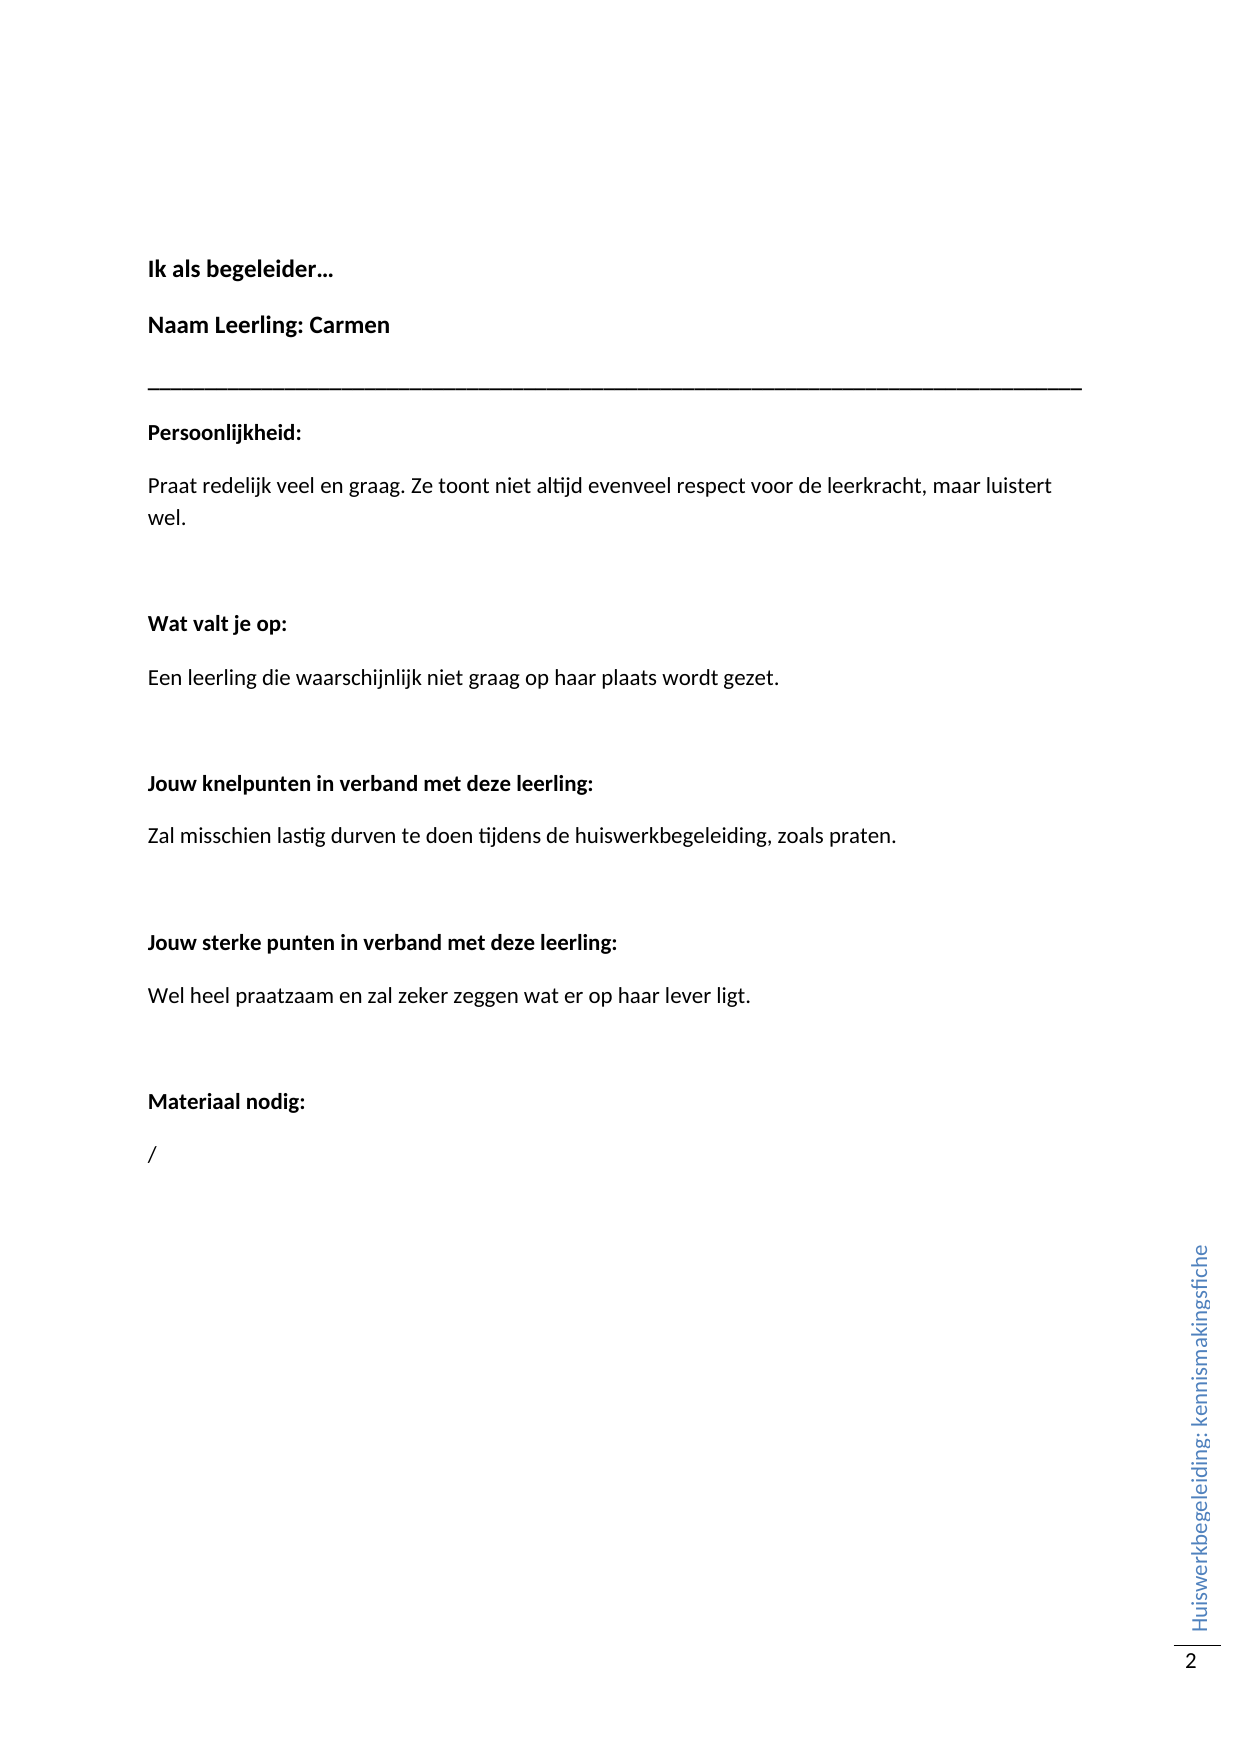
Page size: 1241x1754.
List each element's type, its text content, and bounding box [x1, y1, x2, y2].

text Naam Leerling: Carmen [148, 309, 1093, 340]
text Praat redelijk veel en graag. Ze toont niet altijd evenveel respect voor de leerkracht, maar luistert wel. [148, 471, 1093, 532]
text Ik als begeleider… [148, 254, 1093, 284]
text Een leerling die waarschijnlijk niet graag op haar plaats wordt gezet. [148, 663, 1093, 691]
text __________________________________________________________________________________ [148, 365, 1093, 393]
text Jouw sterke punten in verband met deze leerling: [148, 928, 1093, 956]
text / [148, 1140, 1093, 1168]
text Materiaal nodig: [148, 1087, 1093, 1115]
text Persoonlijkheid: [148, 418, 1093, 446]
text Wel heel praatzaam en zal zeker zeggen wat er op haar lever ligt. [148, 981, 1093, 1009]
text Zal misschien lastig durven te doen tijdens de huiswerkbegeleiding, zoals praten. [148, 822, 1093, 850]
text Wat valt je op: [148, 609, 1093, 638]
text Jouw knelpunten in verband met deze leerling: [148, 769, 1093, 797]
